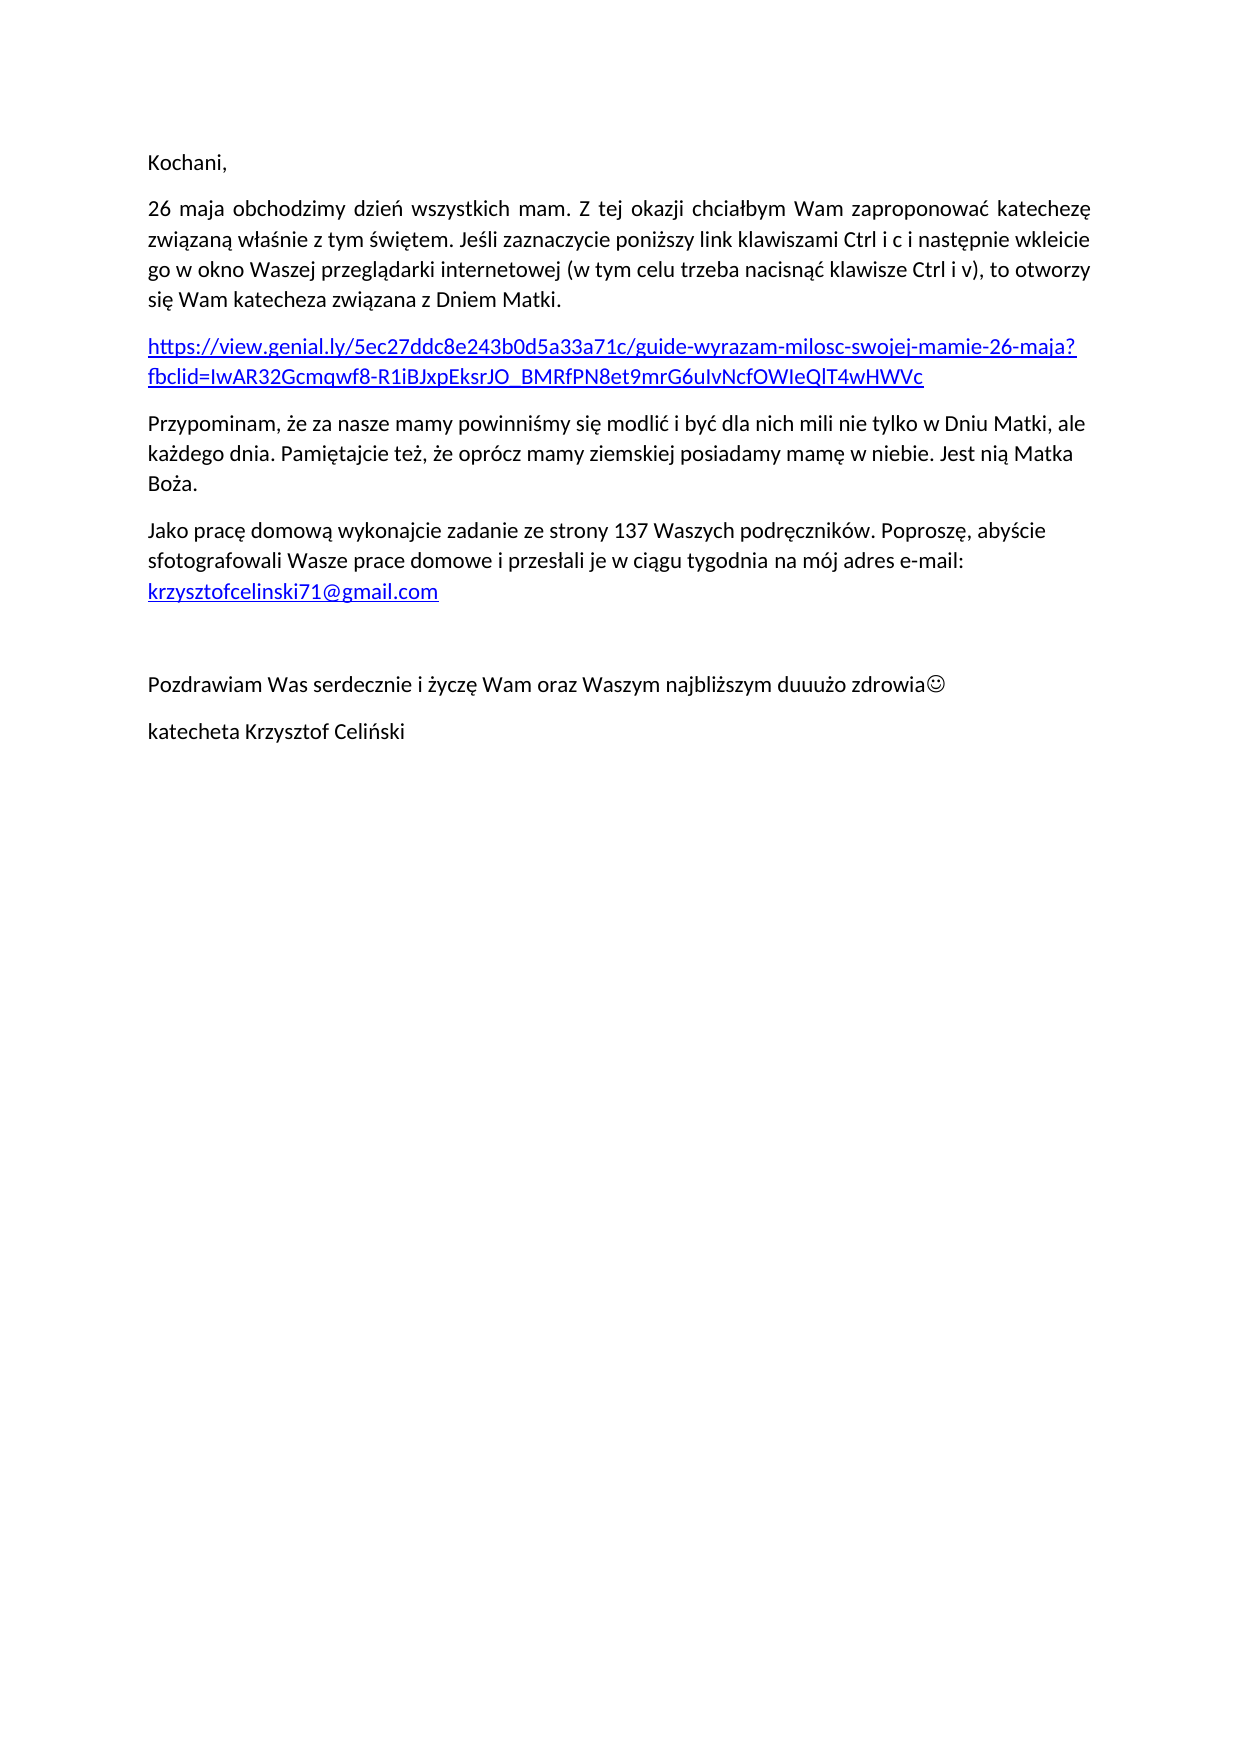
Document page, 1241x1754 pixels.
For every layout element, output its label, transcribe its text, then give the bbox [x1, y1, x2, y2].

text 26 maja obchodzimy dzień wszystkich mam. Z tej okazji chciałbym Wam zaproponować katechezę związaną właśnie z tym świętem. Jeśli zaznaczycie poniższy link klawiszami Ctrl i c i następnie wkleicie go w okno Waszej przeglądarki internetowej (w tym celu trzeba nacisnąć klawisze Ctrl i v), to otworzy się Wam katecheza związana z Dniem Matki. [148, 194, 1093, 313]
text Przypominam, że za nasze mamy powinniśmy się modlić i być dla nich mili nie tylko w Dniu Matki, ale każdego dnia. Pamiętajcie też, że oprócz mamy ziemskiej posiadamy mamę w niebie. Jest nią Matka Boża. [148, 409, 1093, 497]
text Jako pracę domową wykonajcie zadanie ze strony 137 Waszych podręczników. Poproszę, abyście sfotografowali Wasze prace domowe i przesłali je w ciągu tygodnia na mój adres e-mail: krzysztofcelinski71@gmail.com [148, 516, 1093, 605]
text Pozdrawiam Was serdecznie i życzę Wam oraz Waszym najbliższym duuużo zdrowia [148, 671, 1093, 698]
text katecheta Krzysztof Celiński [148, 717, 1093, 745]
text Kochani, [148, 148, 1093, 176]
text https://view.genial.ly/5ec27ddc8e243b0d5a33a71c/guide-wyrazam-milosc-swojej-mamie-26-maja?fbclid=IwAR32Gcmqwf8-R1iBJxpEksrJO_BMRfPN8et9mrG6uIvNcfOWIeQlT4wHWVc [148, 332, 1093, 390]
